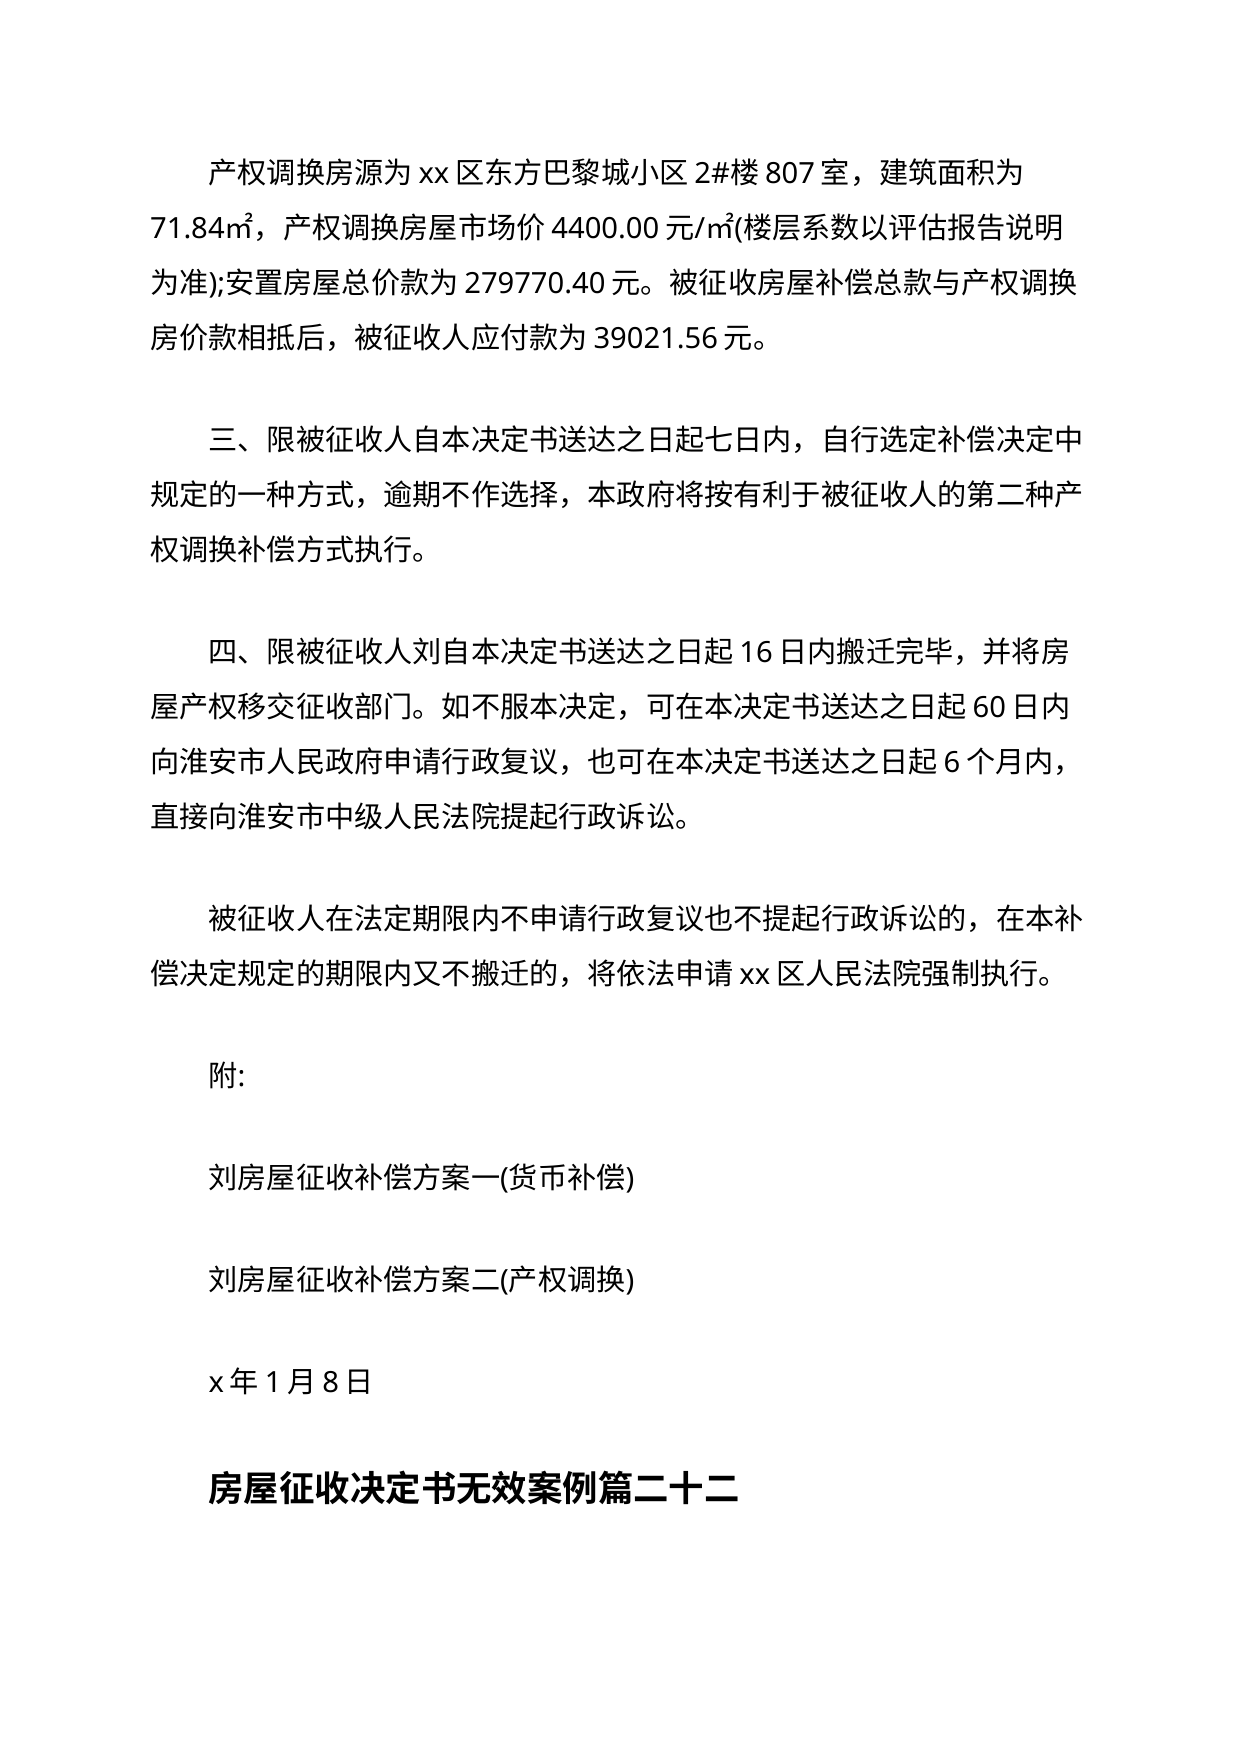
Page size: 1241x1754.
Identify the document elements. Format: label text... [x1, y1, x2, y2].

text 产权调换房源为xx区东方巴黎城小区2#楼807室，建筑面积为71.84㎡，产权调换房屋市场价4400.00元/㎡(楼层系数以评估报告说明为准);安置房屋总价款为279770.40元。被征收房屋补偿总款与产权调换房价款相抵后，被征收人应付款为39021.56元。 [150, 150, 1090, 357]
text x年1月8日 [150, 1358, 1090, 1401]
text 刘房屋征收补偿方案二(产权调换) [150, 1256, 1090, 1298]
text 四、限被征收人刘自本决定书送达之日起16日内搬迁完毕，并将房屋产权移交征收部门。如不服本决定，可在本决定书送达之日起60日内向淮安市人民政府申请行政复议，也可在本决定书送达之日起6个月内，直接向淮安市中级人民法院提起行政诉讼。 [150, 628, 1090, 836]
text 房屋征收决定书无效案例篇二十二 [150, 1460, 1090, 1511]
text 刘房屋征收补偿方案一(货币补偿) [150, 1154, 1090, 1197]
text 被征收人在法定期限内不申请行政复议也不提起行政诉讼的，在本补偿决定规定的期限内又不搬迁的，将依法申请xx区人民法院强制执行。 [150, 895, 1090, 993]
text 附: [150, 1052, 1090, 1094]
text 三、限被征收人自本决定书送达之日起七日内，自行选定补偿决定中规定的一种方式，逾期不作选择，本政府将按有利于被征收人的第二种产权调换补偿方式执行。 [150, 417, 1090, 569]
